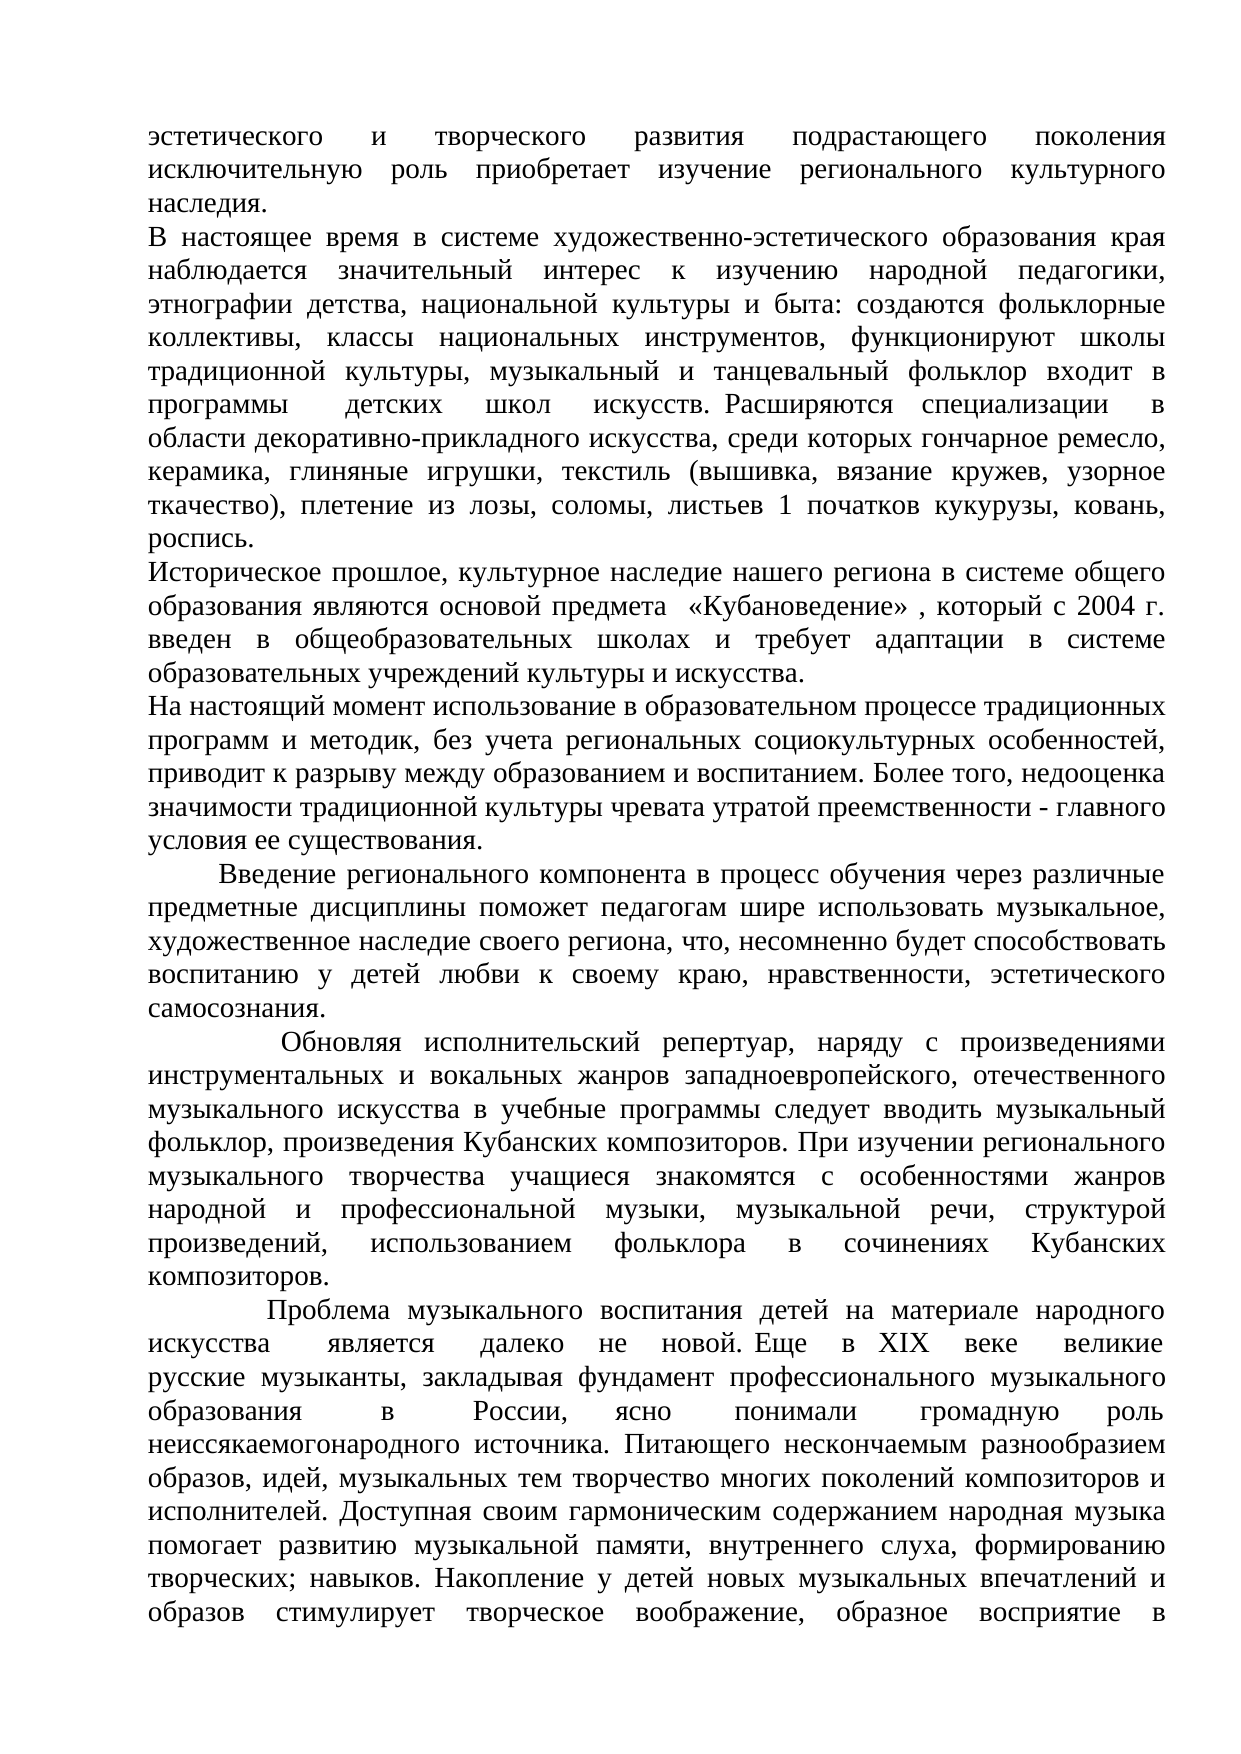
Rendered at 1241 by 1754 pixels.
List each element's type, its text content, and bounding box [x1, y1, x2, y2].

text Историческое прошлое, культурное наследие нашего региона в системе общего образования являются основой предмета «Кубановедение» , который с 2004 г. введен в общеобразовательных школах и требует адаптации в системе образовательных учреждений культуры и искусства. [148, 554, 1167, 688]
text Обновляя исполнительский репертуар, наряду с произведениями инструментальных и вокальных жанров западноевропейского, отечественного музыкального искусства в учебные программы следует вводить музыкальный фольклор, произведения Кубанских композиторов. При изучении регионального музыкального творчества учащиеся знакомятся с особенностями жанров народной и профессиональной музыки, музыкальной речи, структурой произведений, использованием фольклора в сочинениях Кубанских композиторов. [148, 1024, 1167, 1292]
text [148, 1292, 1167, 1627]
text Введение регионального компонента в процесс обучения через различные предметные дисциплины поможет педагогам шире использовать музыкальное, художественное наследие своего региона, что, несомненно будет способствовать воспитанию у детей любви к своему краю, нравственности, эстетического самосознания. [148, 856, 1167, 1024]
text В настоящее время в системе художественно-эстетического образования края наблюдается значительный интерес к изучению народной педагогики, этнографии детства, национальной культуры и быта: создаются фольклорные коллективы, классы национальных инструментов, функционируют школы традиционной культуры, музыкальный и танцевальный фольклор входит в программы детских школ искусств. Расширяются специализации в области декоративно-прикладного искусства, среди которых гончарное ремесло, керамика, глиняные игрушки, текстиль (вышивка, вязание кружев, узорное ткачество), плетение из лозы, соломы, листьев 1 початков кукурузы, ковань, роспись. [148, 219, 1167, 554]
text На настоящий момент использование в образовательном процессе традиционных программ и методик, без учета региональных социокультурных особенностей, приводит к разрыву между образованием и воспитанием. Более того, недооценка значимости традиционной культуры чревата утратой преемственности - главного условия ее существования. [148, 688, 1167, 856]
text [148, 118, 1167, 219]
